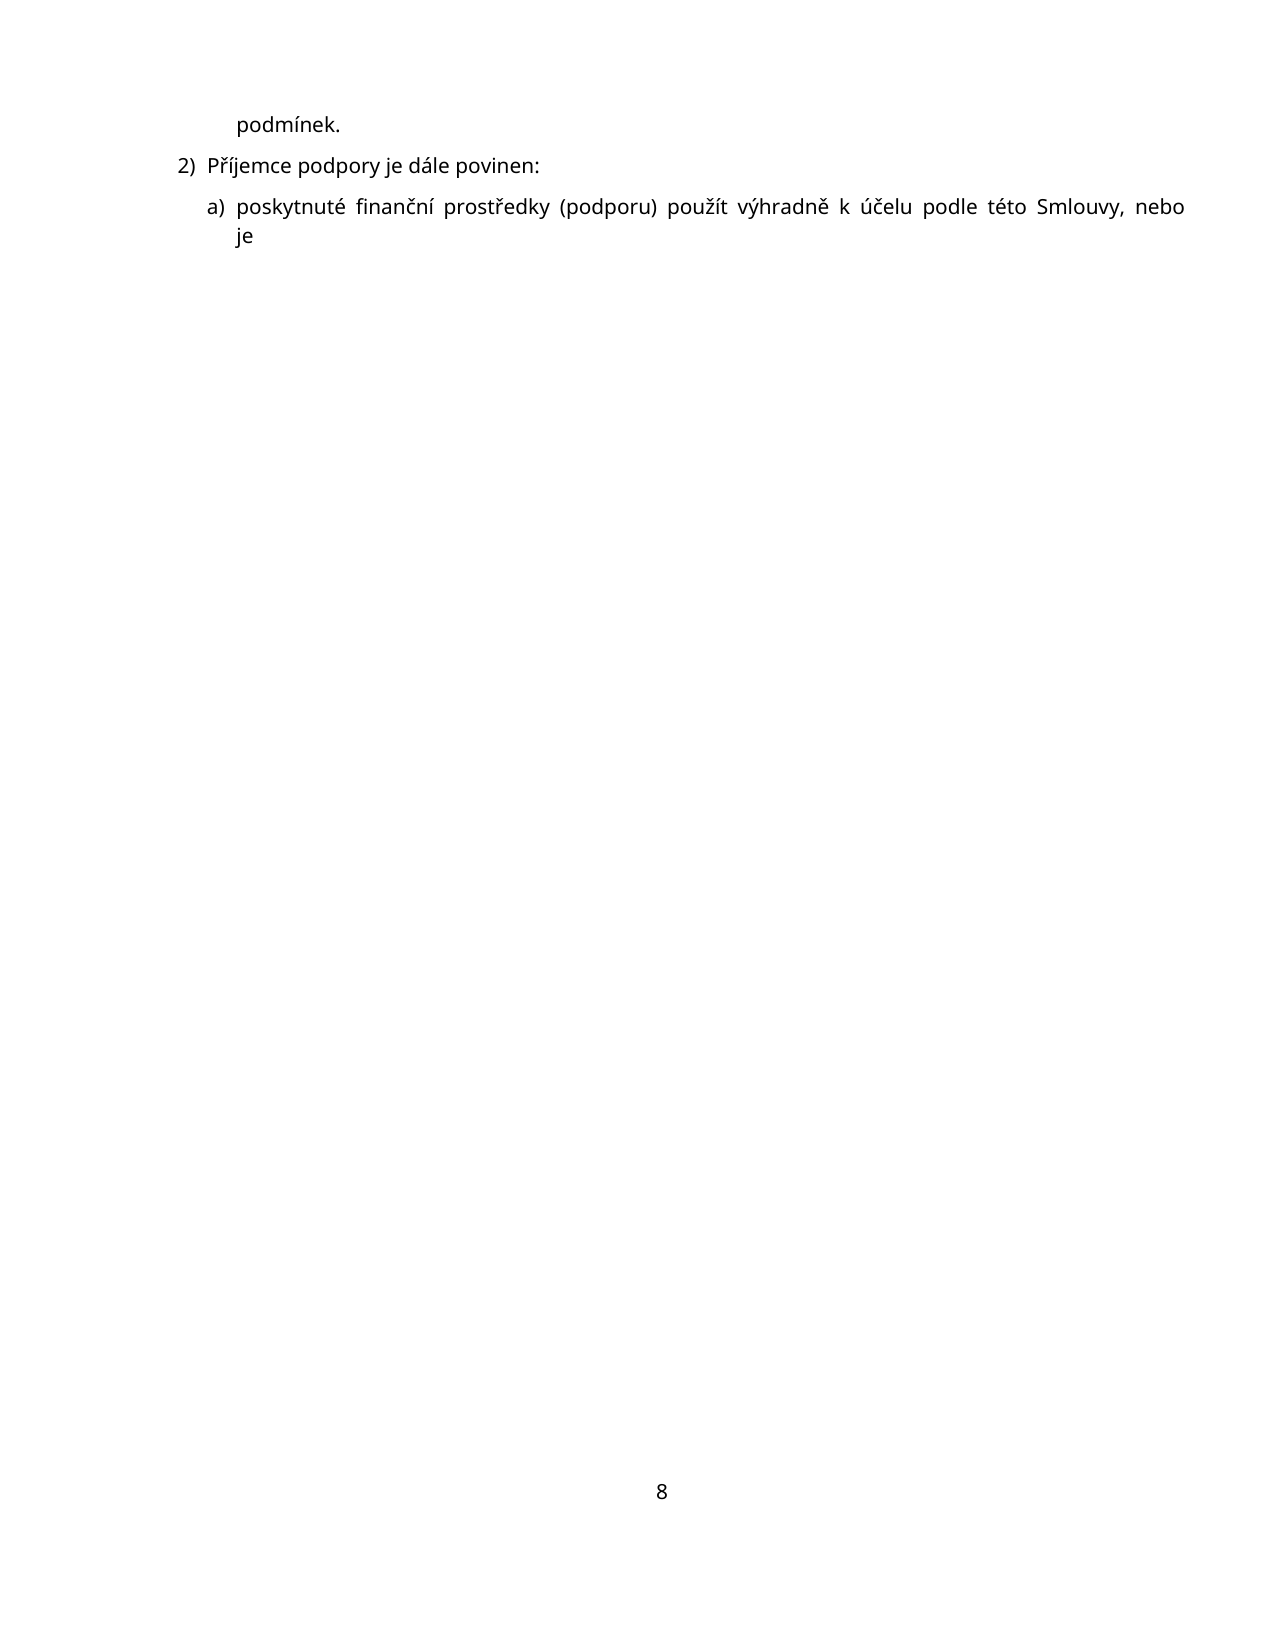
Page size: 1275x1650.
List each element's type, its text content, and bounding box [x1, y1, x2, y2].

list poskytnuté finanční prostředky (podporu) použít výhradně k účelu podle této Smlouvy, nebo je [207, 192, 1185, 249]
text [236, 110, 1157, 139]
list Příjemce podpory je dále povinen: [177, 151, 1185, 180]
